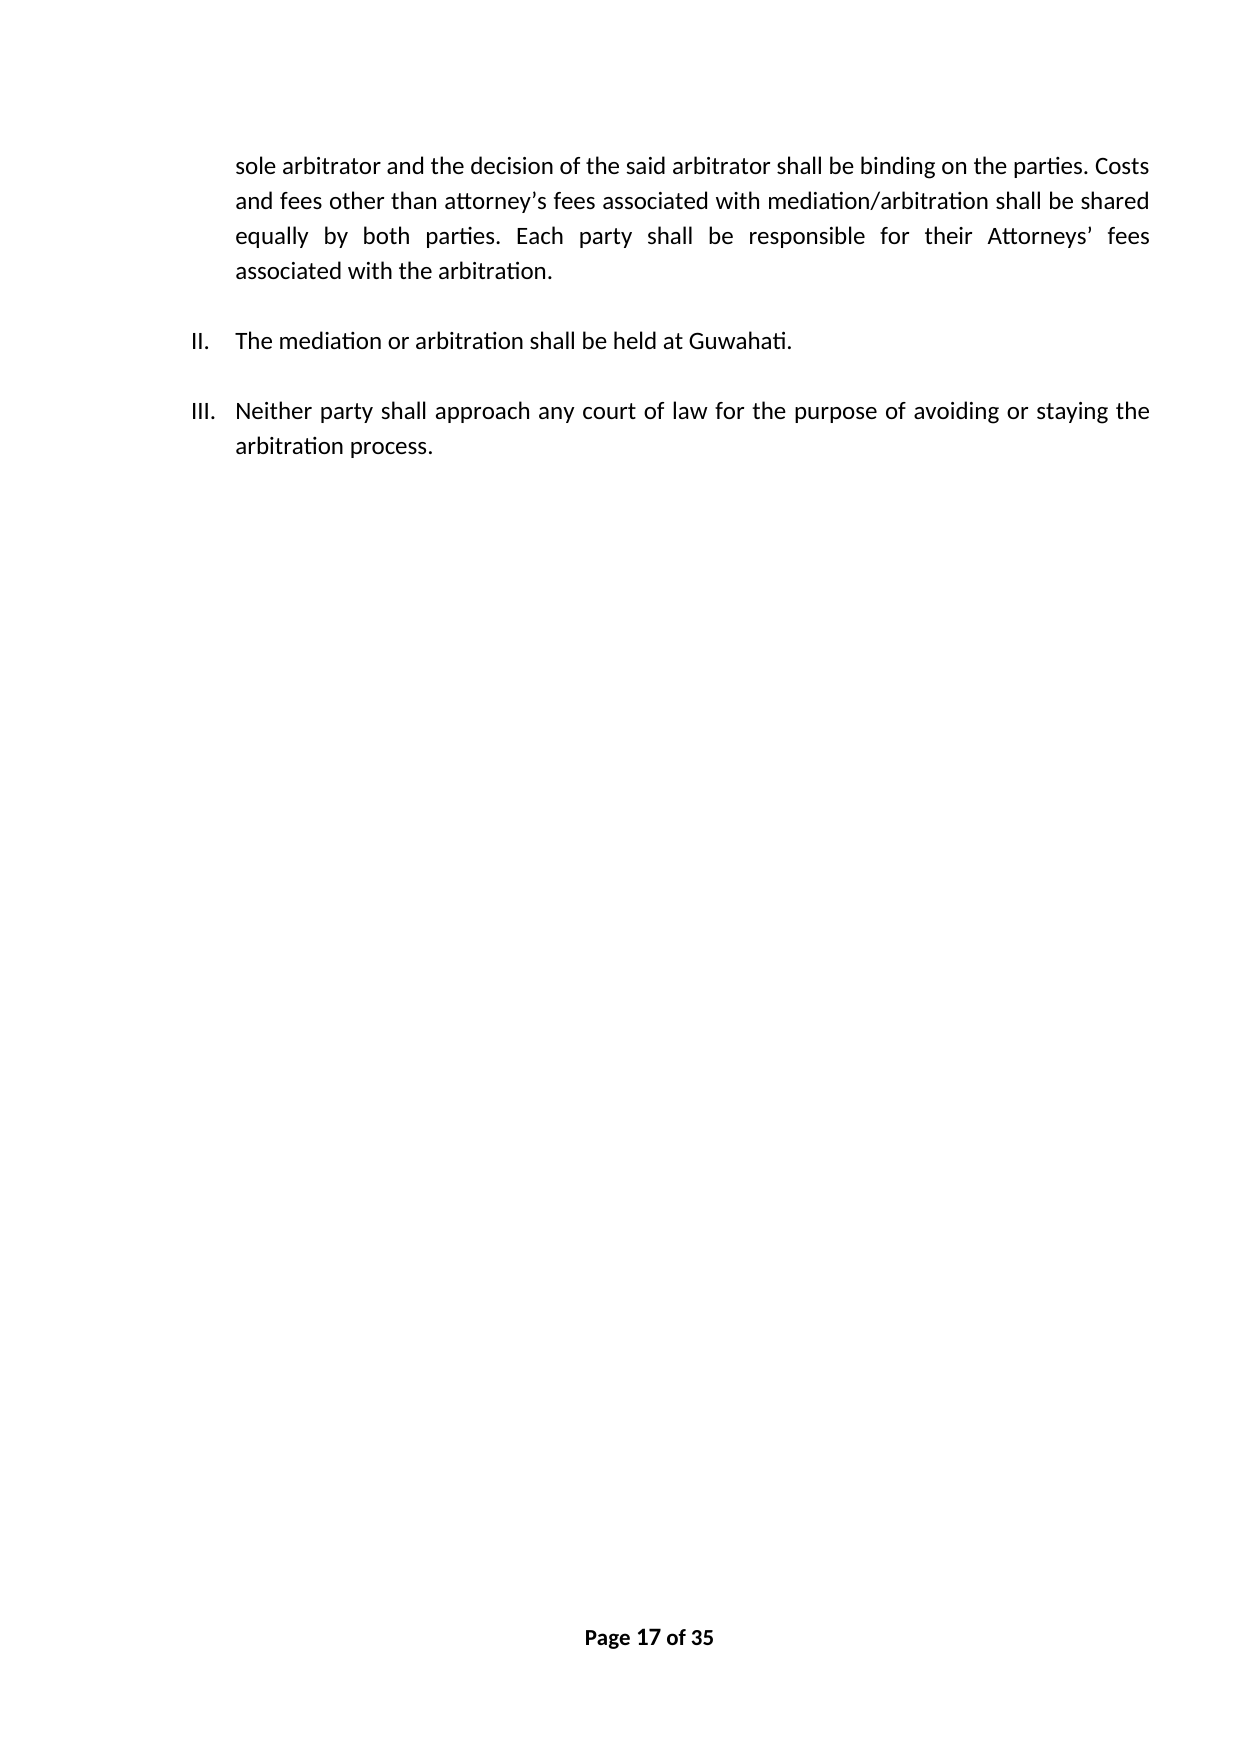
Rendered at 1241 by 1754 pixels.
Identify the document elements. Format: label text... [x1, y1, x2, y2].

list The mediation or arbitration shall be held at Guwahati. [191, 325, 1152, 356]
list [191, 150, 1152, 286]
list Neither party shall approach any court of law for the purpose of avoiding or staying the arbitration process. [191, 395, 1152, 461]
